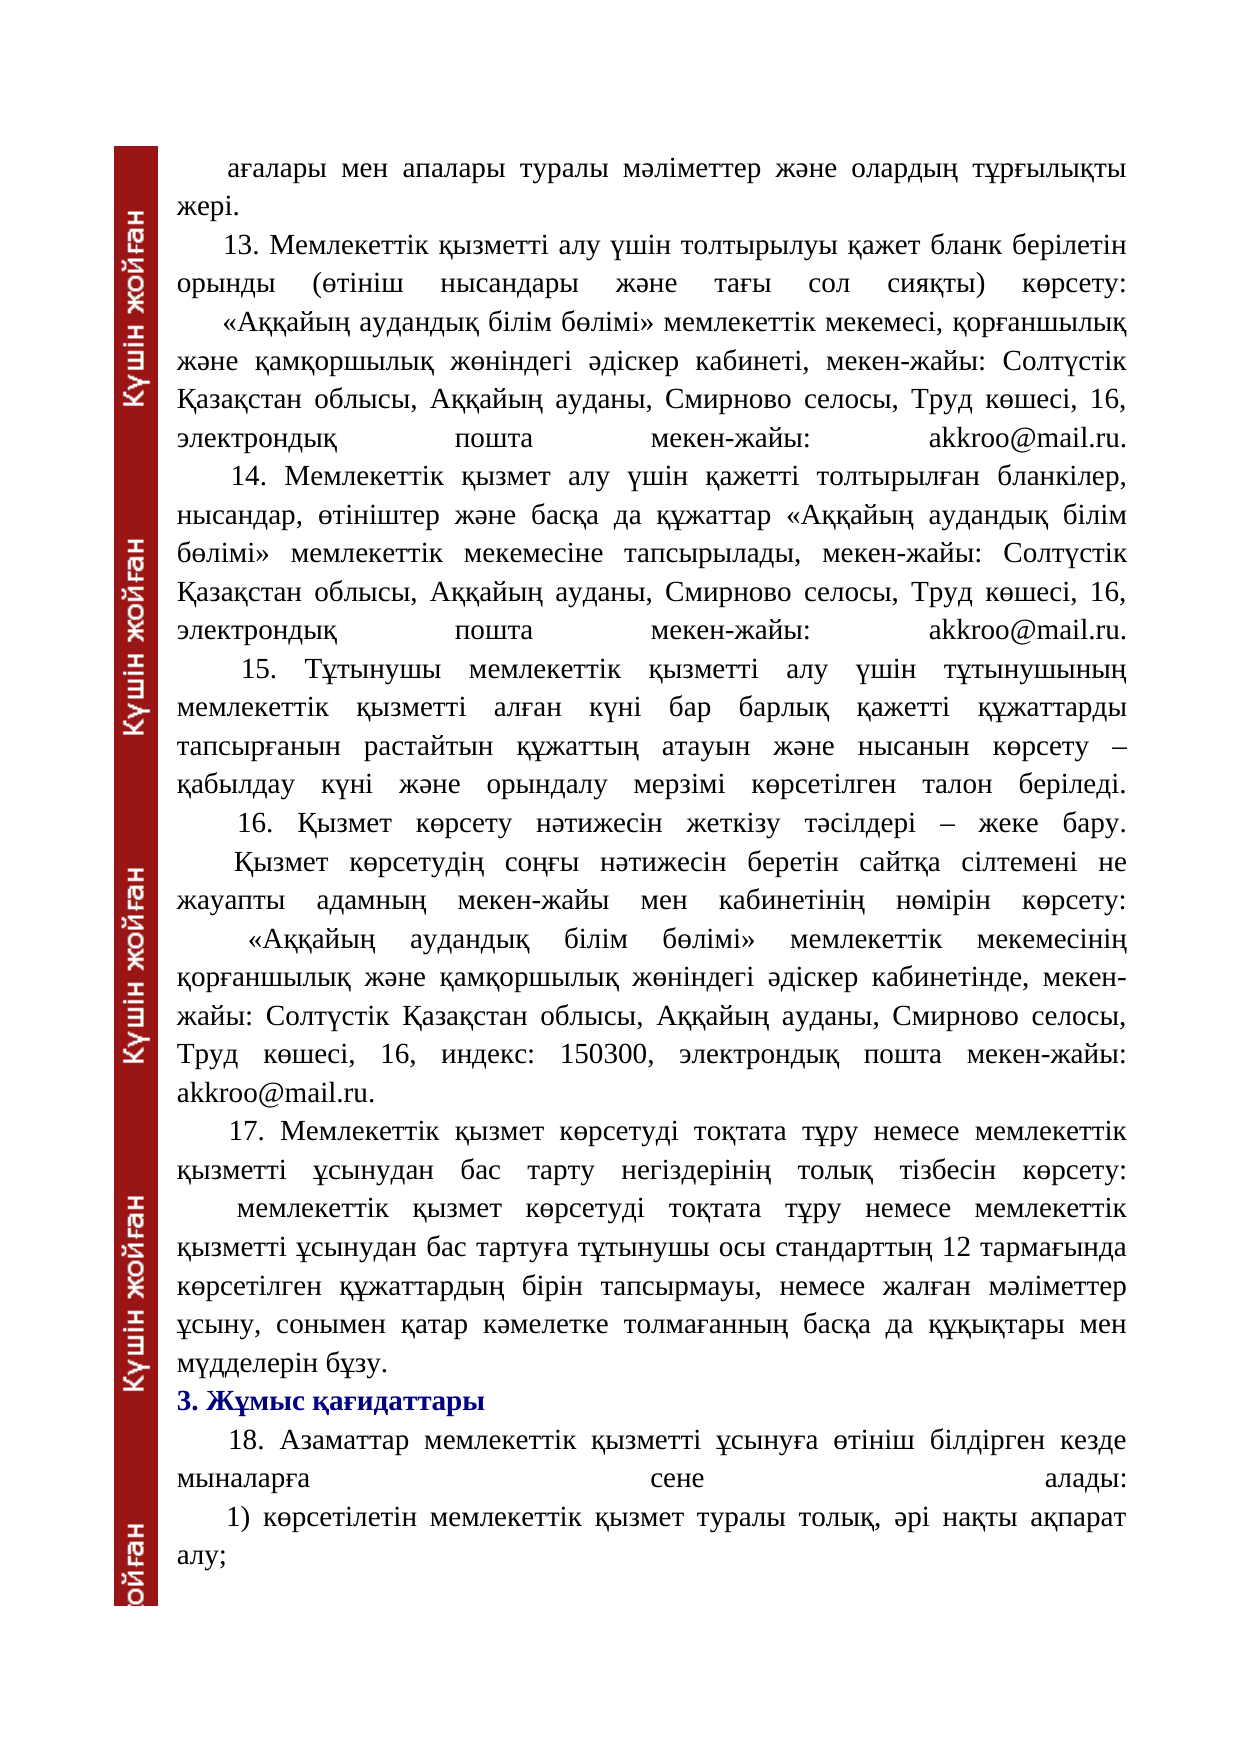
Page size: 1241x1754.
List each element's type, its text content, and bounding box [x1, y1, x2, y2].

picture [114, 146, 158, 150]
picture [114, 1378, 158, 1383]
text 3. Жұмыс қағидаттары [112, 1383, 1128, 1417]
picture [114, 1571, 158, 1606]
picture [114, 1417, 158, 1422]
